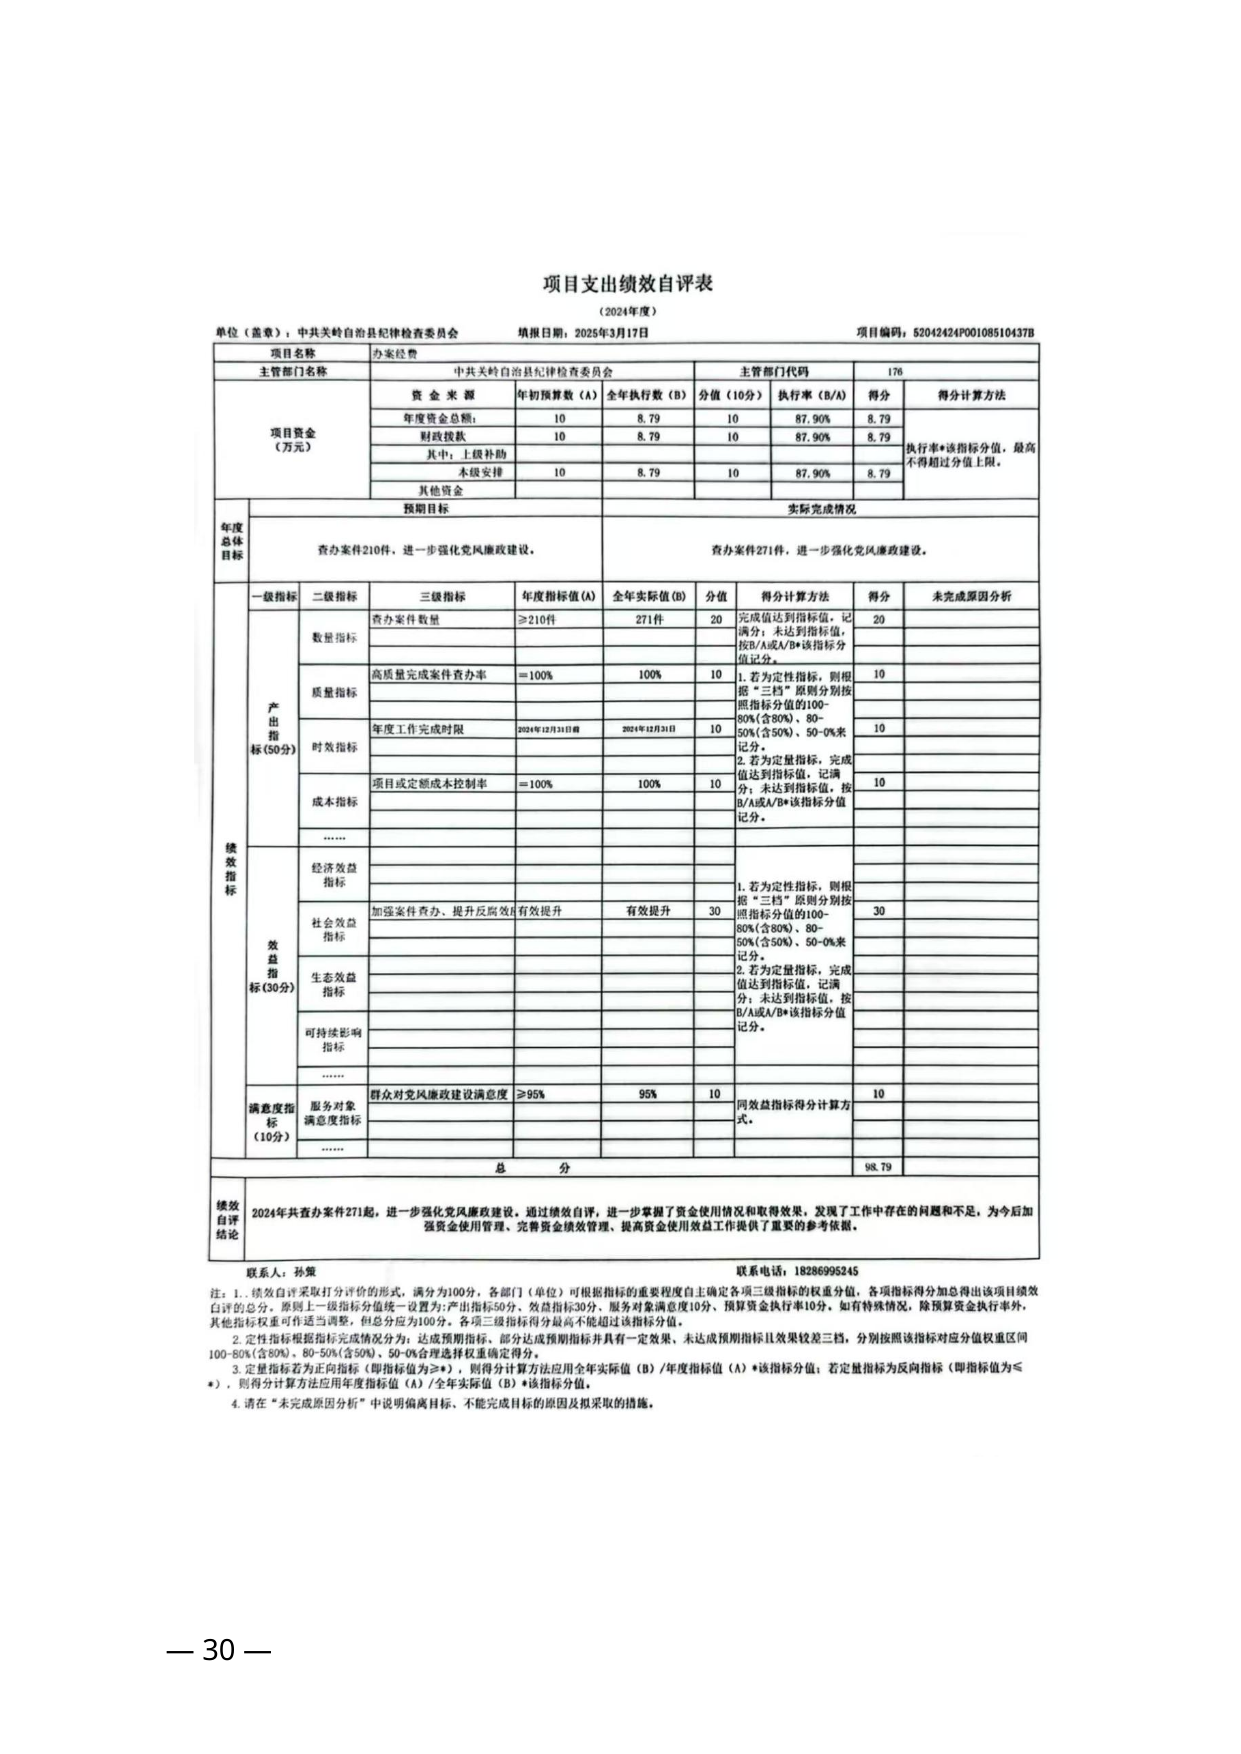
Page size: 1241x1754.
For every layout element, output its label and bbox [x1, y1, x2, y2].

picture [194, 232, 1058, 1457]
